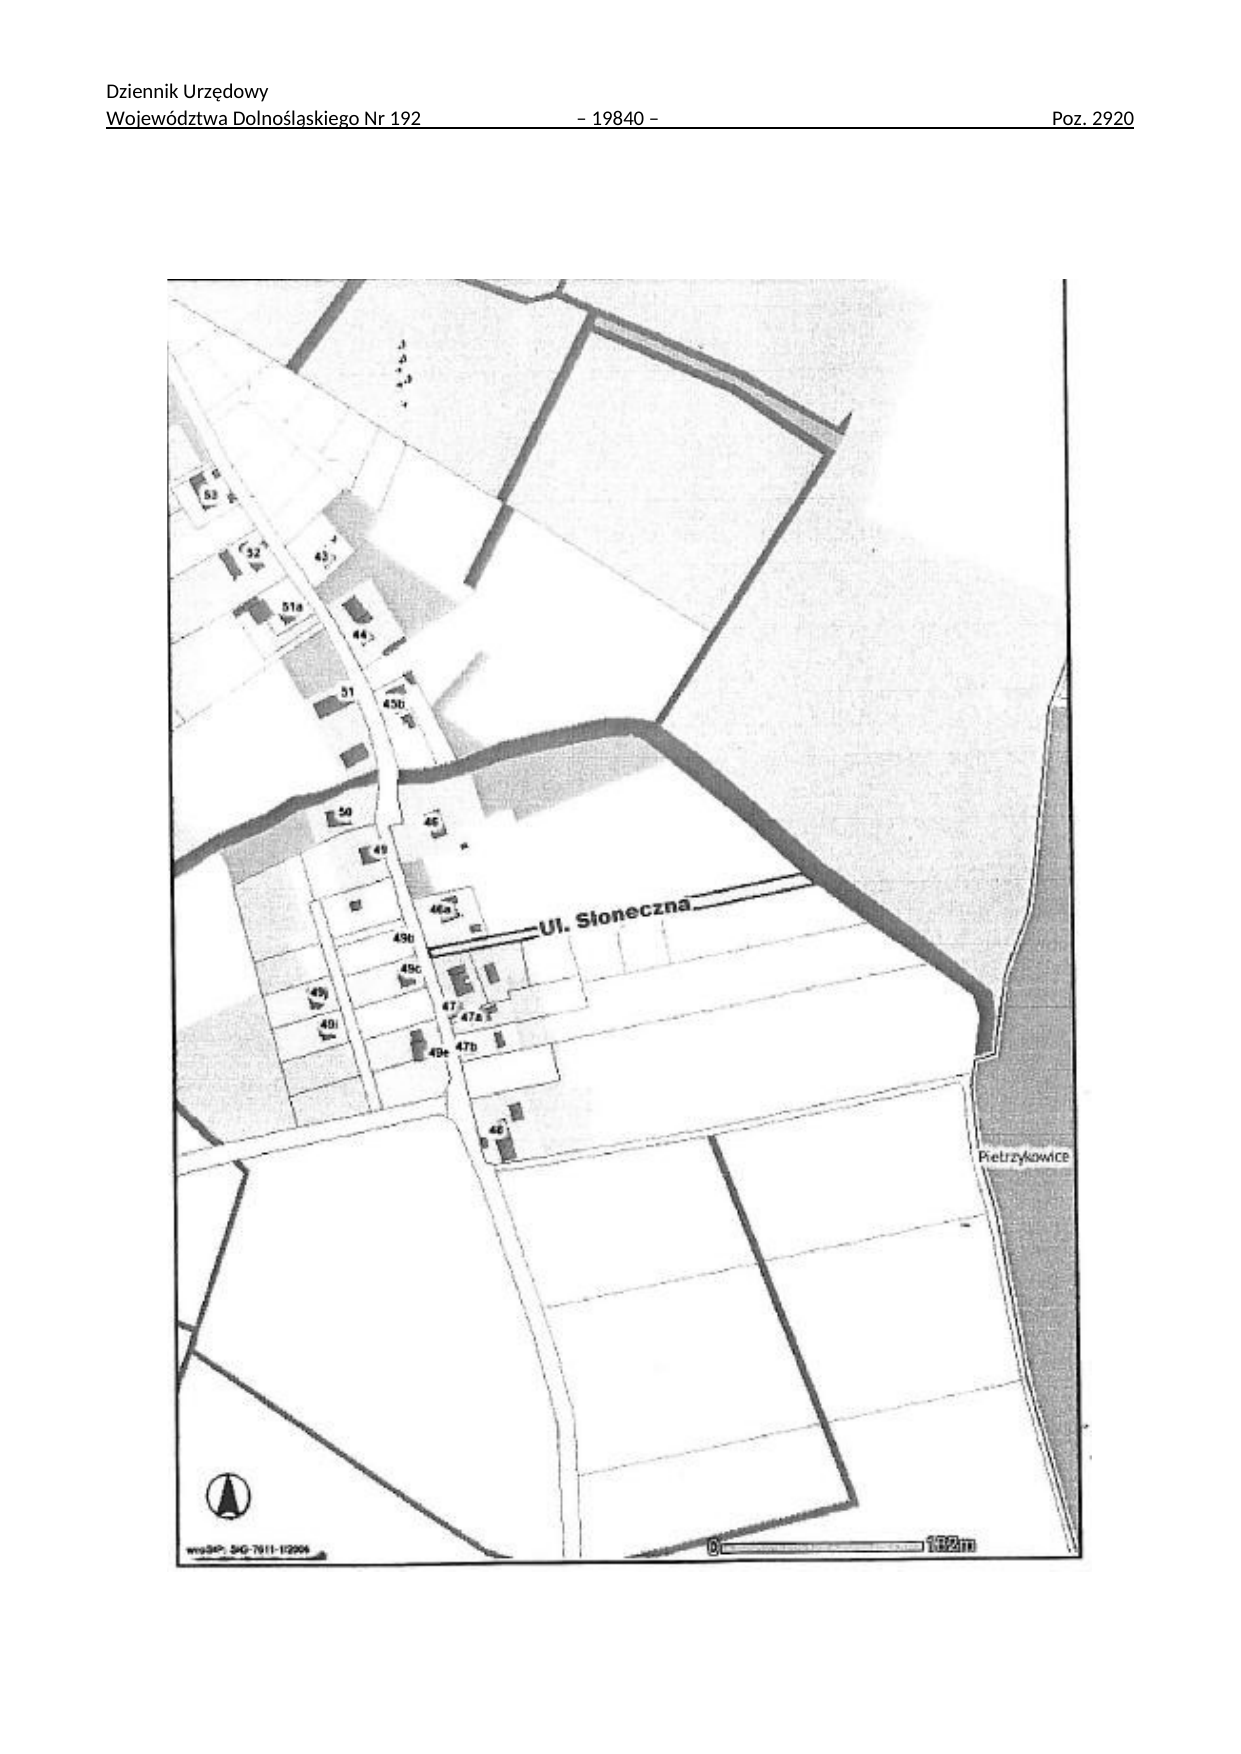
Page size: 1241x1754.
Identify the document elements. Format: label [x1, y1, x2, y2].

picture [167, 279, 1092, 1572]
